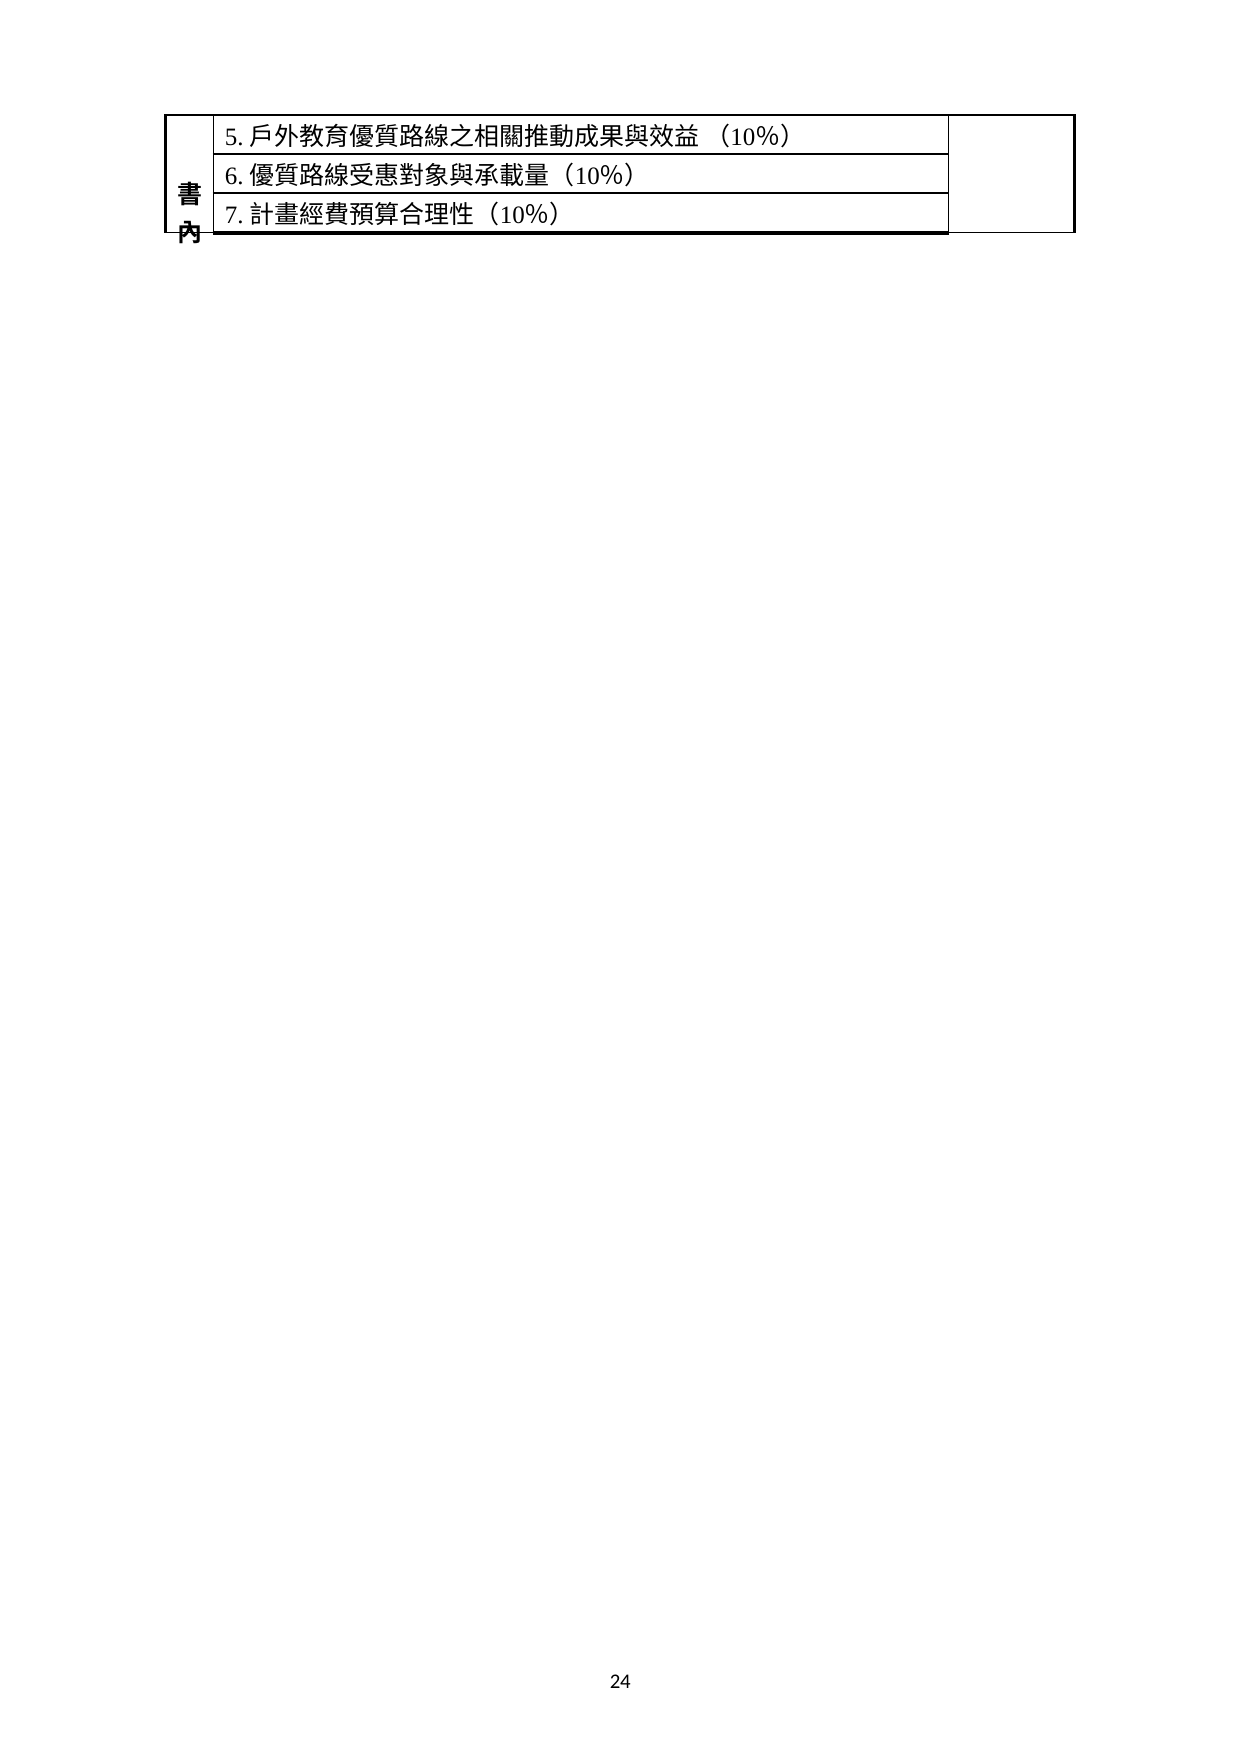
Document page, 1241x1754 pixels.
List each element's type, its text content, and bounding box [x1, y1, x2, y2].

table_cell 7. 計畫經費預算合理性（10％） [214, 194, 948, 231]
table_cell 5. 戶外教育優質路線之相關推動成果與效益 （10％） [214, 116, 948, 153]
table_cell 6. 優質路線受惠對象與承載量（10％） [214, 155, 948, 192]
